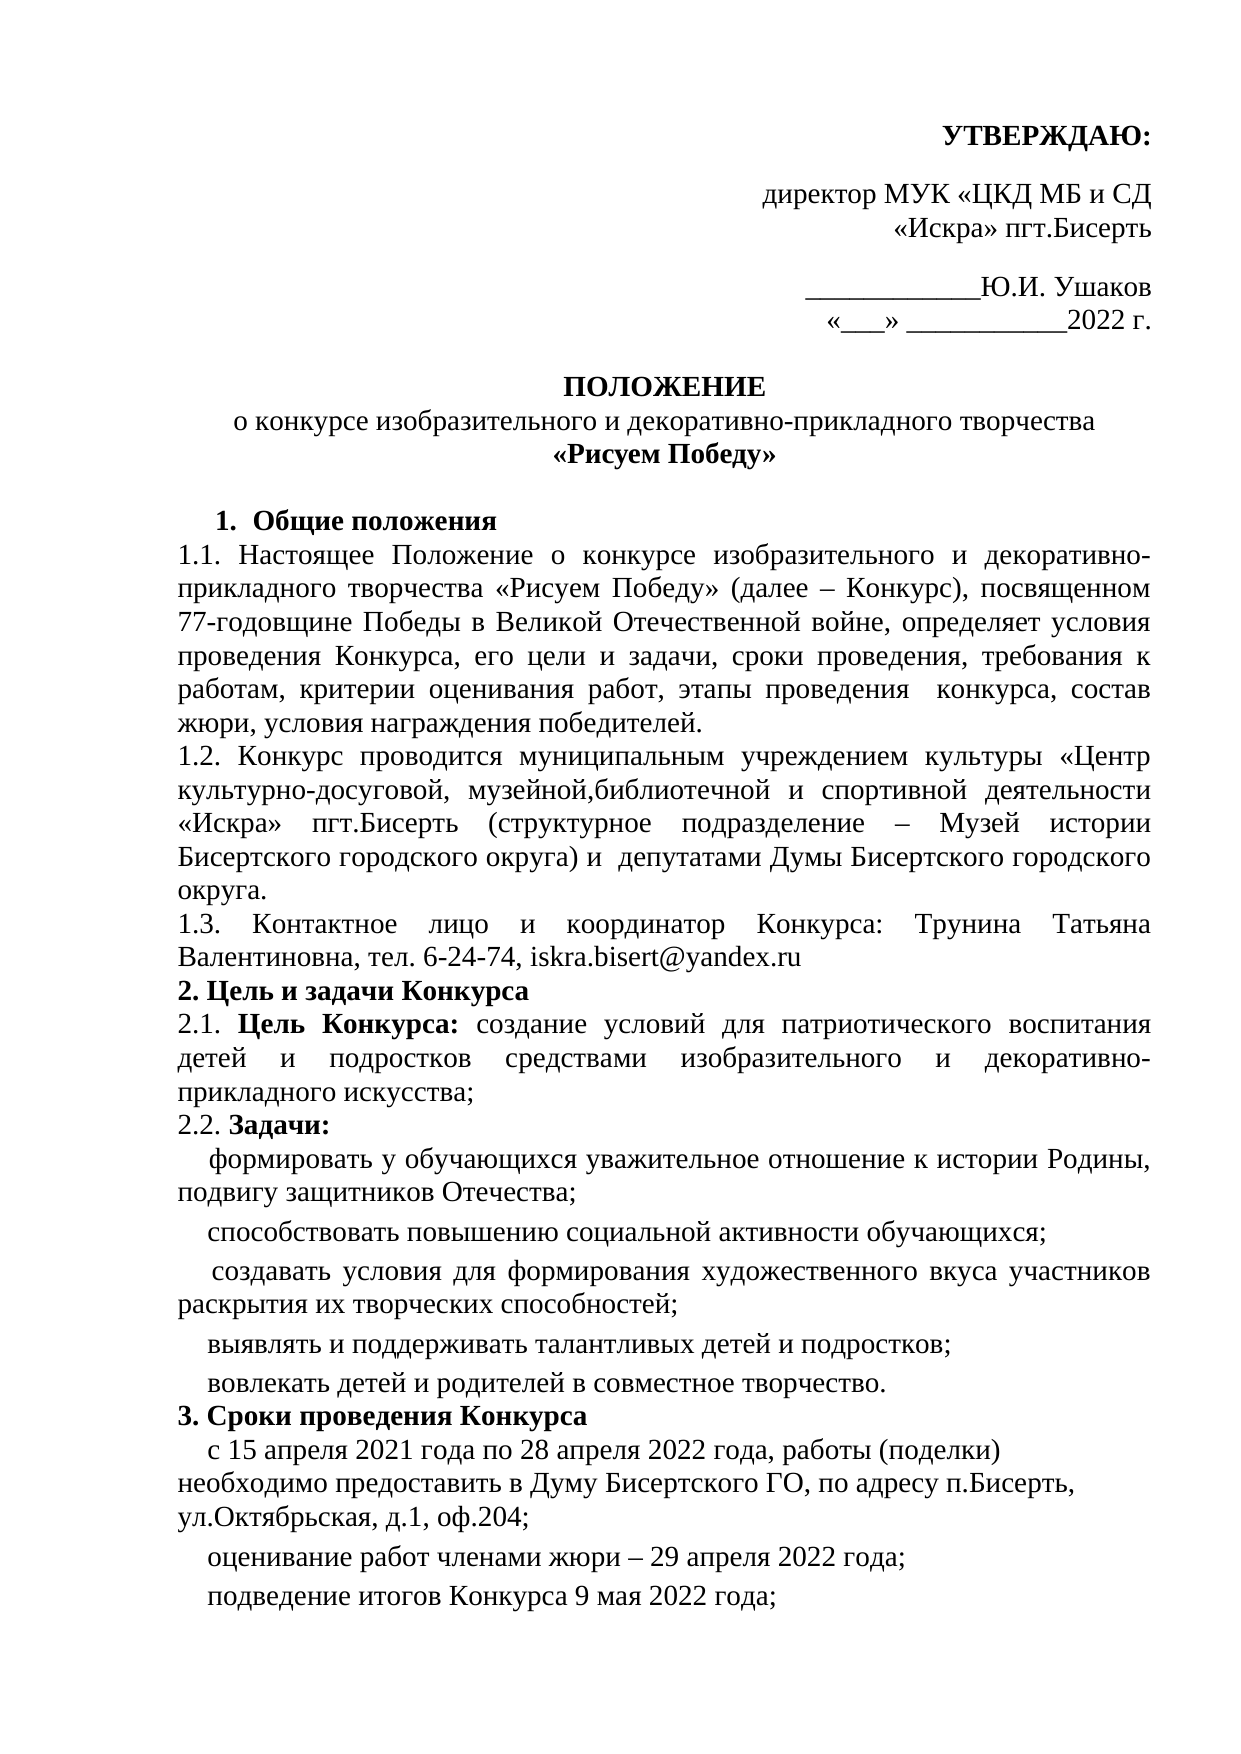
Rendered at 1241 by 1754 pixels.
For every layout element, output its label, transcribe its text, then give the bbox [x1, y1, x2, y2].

text «___» ___________2022 г. [177, 302, 1152, 336]
list Общие положения [215, 503, 1152, 537]
text  подведение итогов Конкурса 9 мая 2022 года; [177, 1578, 1152, 1612]
text  создавать условия для формирования художественного вкуса участников раскрытия их творческих способностей; [177, 1253, 1152, 1320]
text  с 15 апреля 2021 года по 28 апреля 2022 года, работы (поделки) необходимо предоставить в Думу Бисертского ГО, по адресу п.Бисерть, ул.Октябрьская, д.1, оф.204; [177, 1432, 1152, 1533]
text УТВЕРЖДАЮ: [177, 118, 1152, 152]
text о конкурсе изобразительного и декоративно-прикладного творчества [177, 403, 1152, 436]
text 2.1. Цель Конкурса: создание условий для патриотического воспитания детей и подростков средствами изобразительного и декоративно-прикладного искусства; [177, 1007, 1152, 1107]
text «Рисуем Победу» [177, 436, 1152, 470]
text 1.3. Контактное лицо и координатор Конкурса: Трунина Татьяна Валентиновна, тел. 6-24-74, iskra.bisert@yandex.ru [177, 906, 1152, 973]
text «Искра» пгт.Бисерть [177, 210, 1152, 244]
text директор МУК «ЦКД МБ и СД [177, 177, 1152, 210]
text 2.2. Задачи: [177, 1107, 1152, 1141]
text  формировать у обучающихся уважительное отношение к истории Родины, подвигу защитников Отечества; [177, 1141, 1152, 1208]
text ____________Ю.И. Ушаков [177, 269, 1152, 302]
text 3. Сроки проведения Конкурса [177, 1398, 1152, 1432]
text  оценивание работ членами жюри – 29 апреля 2022 года; [177, 1539, 1152, 1572]
text ПОЛОЖЕНИЕ [177, 369, 1152, 403]
text  вовлекать детей и родителей в совместное творчество. [177, 1365, 1152, 1398]
text 1.2. Конкурс проводится муниципальным учреждением культуры «Центр культурно-досуговой, музейной,библиотечной и спортивной деятельности «Искра» пгт.Бисерть (структурное подразделение – Музей истории Бисертского городского округа) и депутатами Думы Бисертского городского округа. [177, 738, 1152, 906]
text 2. Цель и задачи Конкурса [177, 973, 1152, 1007]
text 1.1. Настоящее Положение о конкурсе изобразительного и декоративно-прикладного творчества «Рисуем Победу» (далее – Конкурс), посвященном 77-годовщине Победы в Великой Отечественной войне, определяет условия проведения Конкурса, его цели и задачи, сроки проведения, требования к работам, критерии оценивания работ, этапы проведения конкурса, состав жюри, условия награждения победителей. [177, 537, 1152, 738]
text  способствовать повышению социальной активности обучающихся; [177, 1214, 1152, 1247]
text  выявлять и поддерживать талантливых детей и подростков; [177, 1326, 1152, 1359]
